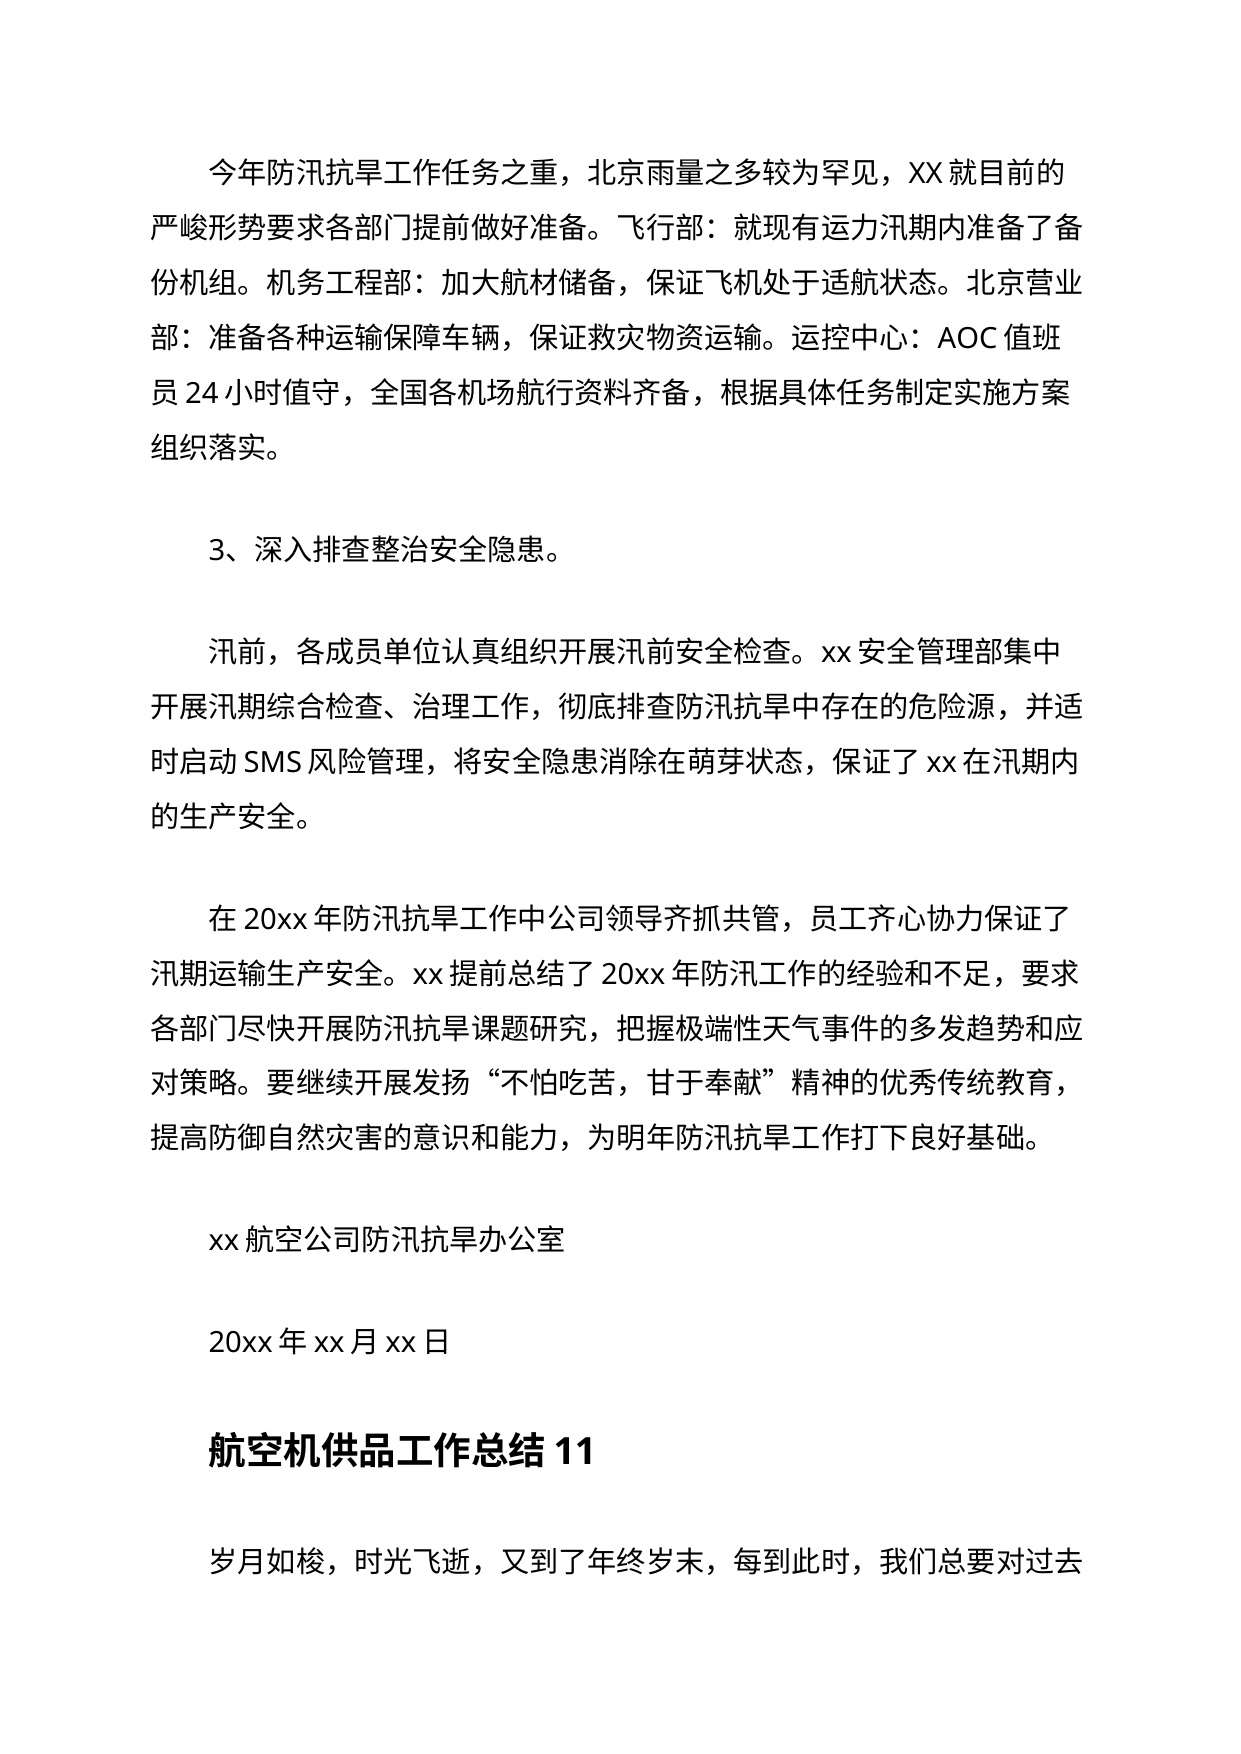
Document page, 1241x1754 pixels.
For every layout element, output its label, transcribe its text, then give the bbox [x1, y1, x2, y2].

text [150, 1538, 1090, 1581]
text xx航空公司防汛抗旱办公室 [150, 1217, 1090, 1259]
text 在20xx年防汛抗旱工作中公司领导齐抓共管，员工齐心协力保证了汛期运输生产安全。xx提前总结了20xx年防汛工作的经验和不足，要求各部门尽快开展防汛抗旱课题研究，把握极端性天气事件的多发趋势和应对策略。要继续开展发扬“不怕吃苦，甘于奉献”精神的优秀传统教育，提高防御自然灾害的意识和能力，为明年防汛抗旱工作打下良好基础。 [150, 895, 1090, 1157]
text 今年防汛抗旱工作任务之重，北京雨量之多较为罕见，XX就目前的严峻形势要求各部门提前做好准备。飞行部：就现有运力汛期内准备了备份机组。机务工程部：加大航材储备，保证飞机处于适航状态。北京营业部：准备各种运输保障车辆，保证救灾物资运输。运控中心：AOC值班员24小时值守，全国各机场航行资料齐备，根据具体任务制定实施方案组织落实。 [150, 150, 1090, 467]
text 20xx年xx月xx日 [150, 1319, 1090, 1361]
text 汛前，各成员单位认真组织开展汛前安全检查。xx安全管理部集中开展汛期综合检查、治理工作，彻底排查防汛抗旱中存在的危险源，并适时启动SMS风险管理，将安全隐患消除在萌芽状态，保证了xx在汛期内的生产安全。 [150, 628, 1090, 836]
text 航空机供品工作总结11 [150, 1421, 1090, 1475]
text 3、深入排查整治安全隐患。 [150, 527, 1090, 569]
